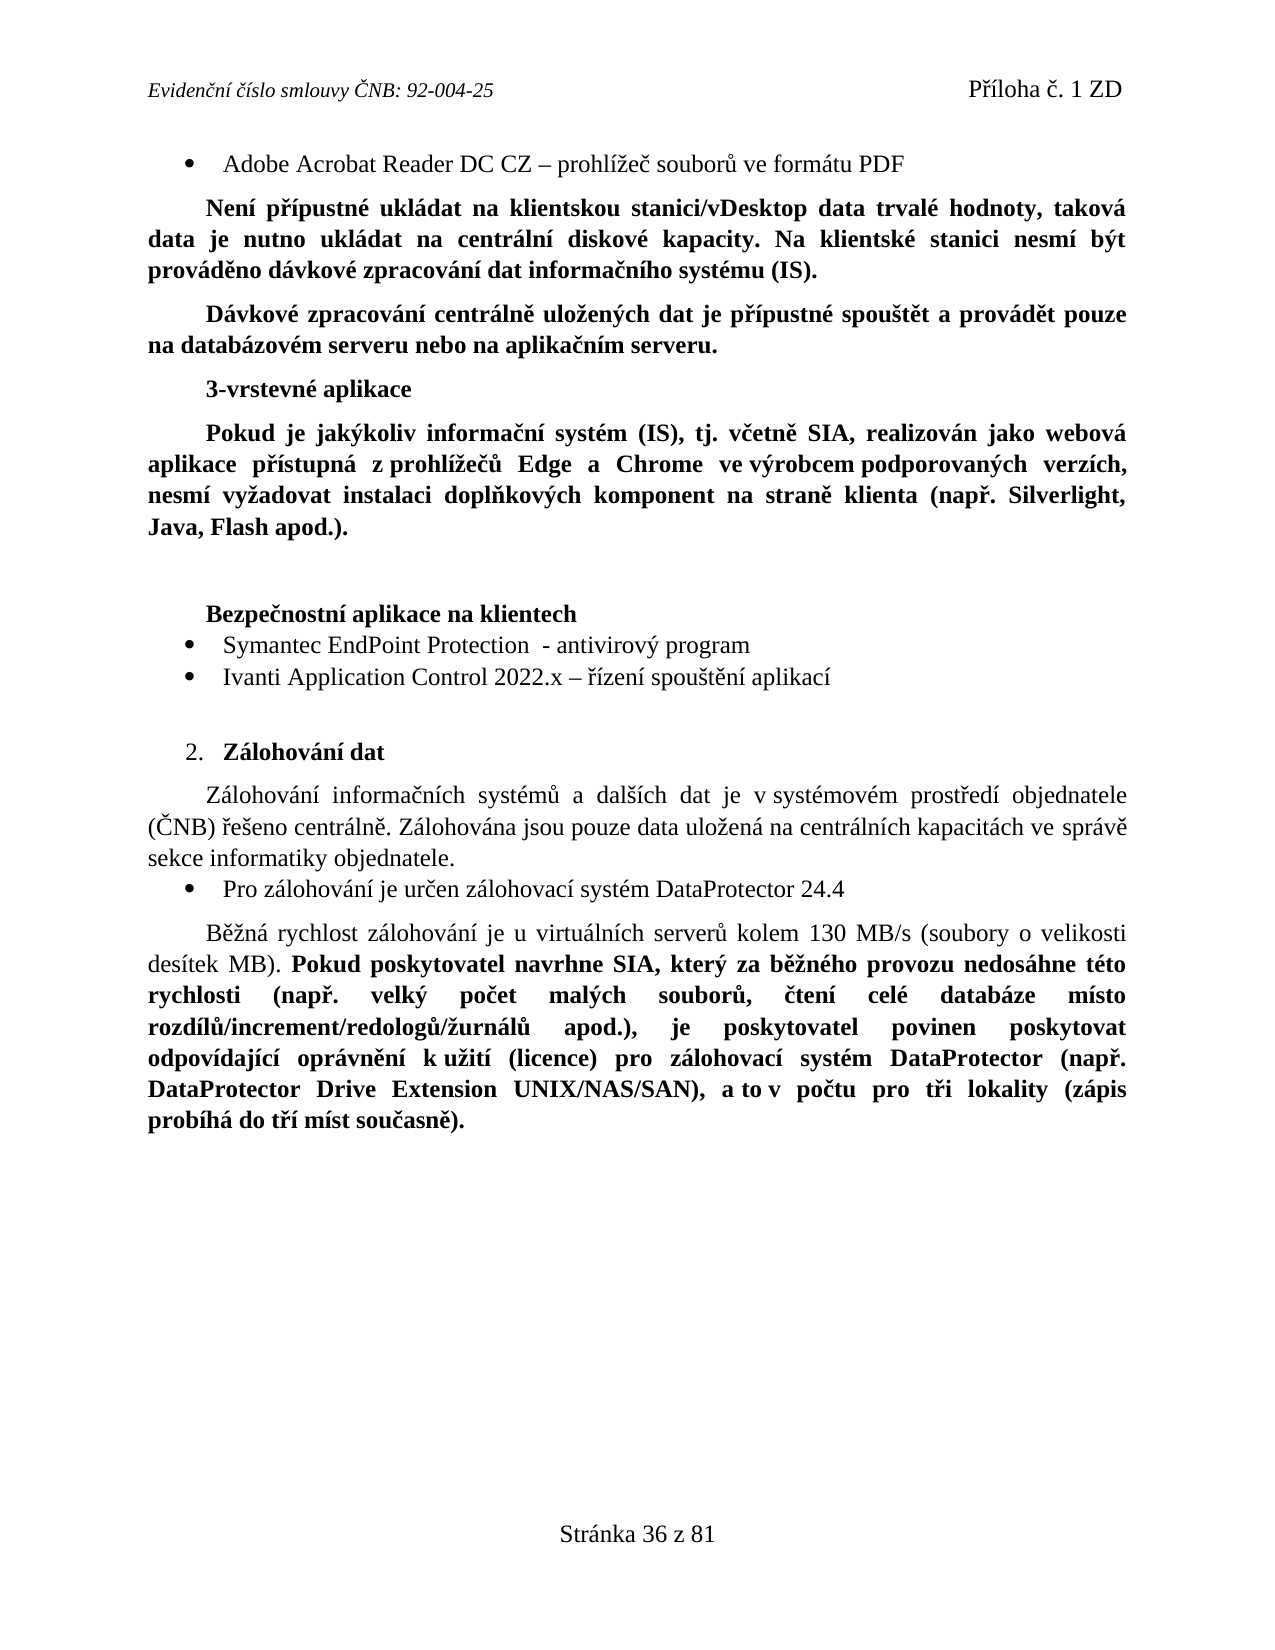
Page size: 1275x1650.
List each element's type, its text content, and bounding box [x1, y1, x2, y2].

text Dávkové zpracování centrálně uložených dat je přípustné spouštět a provádět pouze na databázovém serveru nebo na aplikačním serveru. [148, 298, 1127, 360]
text Zálohování informačních systémů a dalších dat je v systémovém prostředí objednatele (ČNB) řešeno centrálně. Zálohována jsou pouze data uložená na centrálních kapacitách ve správě sekce informatiky objednatele. [148, 779, 1127, 873]
list Ivanti Application Control 2022.x – řízení spouštění aplikací [185, 660, 1127, 691]
list Adobe Acrobat Reader DC CZ – prohlížeč souborů ve formátu PDF [185, 148, 1127, 179]
text Běžná rychlost zálohování je u virtuálních serverů kolem 130 MB/s (soubory o velikosti desítek MB). Pokud poskytovatel navrhne SIA, který za běžného provozu nedosáhne této rychlosti (např. velký počet malých souborů, čtení celé databáze místo rozdílů/increment/redologů/žurnálů apod.), je poskytovatel povinen poskytovat odpovídající oprávnění k užití (licence) pro zálohovací systém DataProtector (např. DataProtector Drive Extension UNIX/NAS/SAN), a to v počtu pro tři lokality (zápis probíhá do tří míst současně). [148, 916, 1127, 1135]
text Bezpečnostní aplikace na klientech [148, 598, 1127, 629]
list Pro zálohování je určen zálohovací systém DataProtector 24.4 [185, 873, 1127, 904]
text Pokud je jakýkoliv informační systém (IS), tj. včetně SIA, realizován jako webová aplikace přístupná z prohlížečů Edge a Chrome ve výrobcem podporovaných verzích, nesmí vyžadovat instalaci doplňkových komponent na straně klienta (např. Silverlight, Java, Flash apod.). [148, 416, 1127, 541]
text Není přípustné ukládat na klientskou stanici/vDesktop data trvalé hodnoty, taková data je nutno ukládat na centrální diskové kapacity. Na klientské stanici nesmí být prováděno dávkové zpracování dat informačního systému (IS). [148, 191, 1127, 285]
list Symantec EndPoint Protection - antivirový program [185, 629, 1127, 660]
text 3-vrstevné aplikace [148, 373, 1127, 404]
list Zálohování dat [185, 735, 1127, 766]
